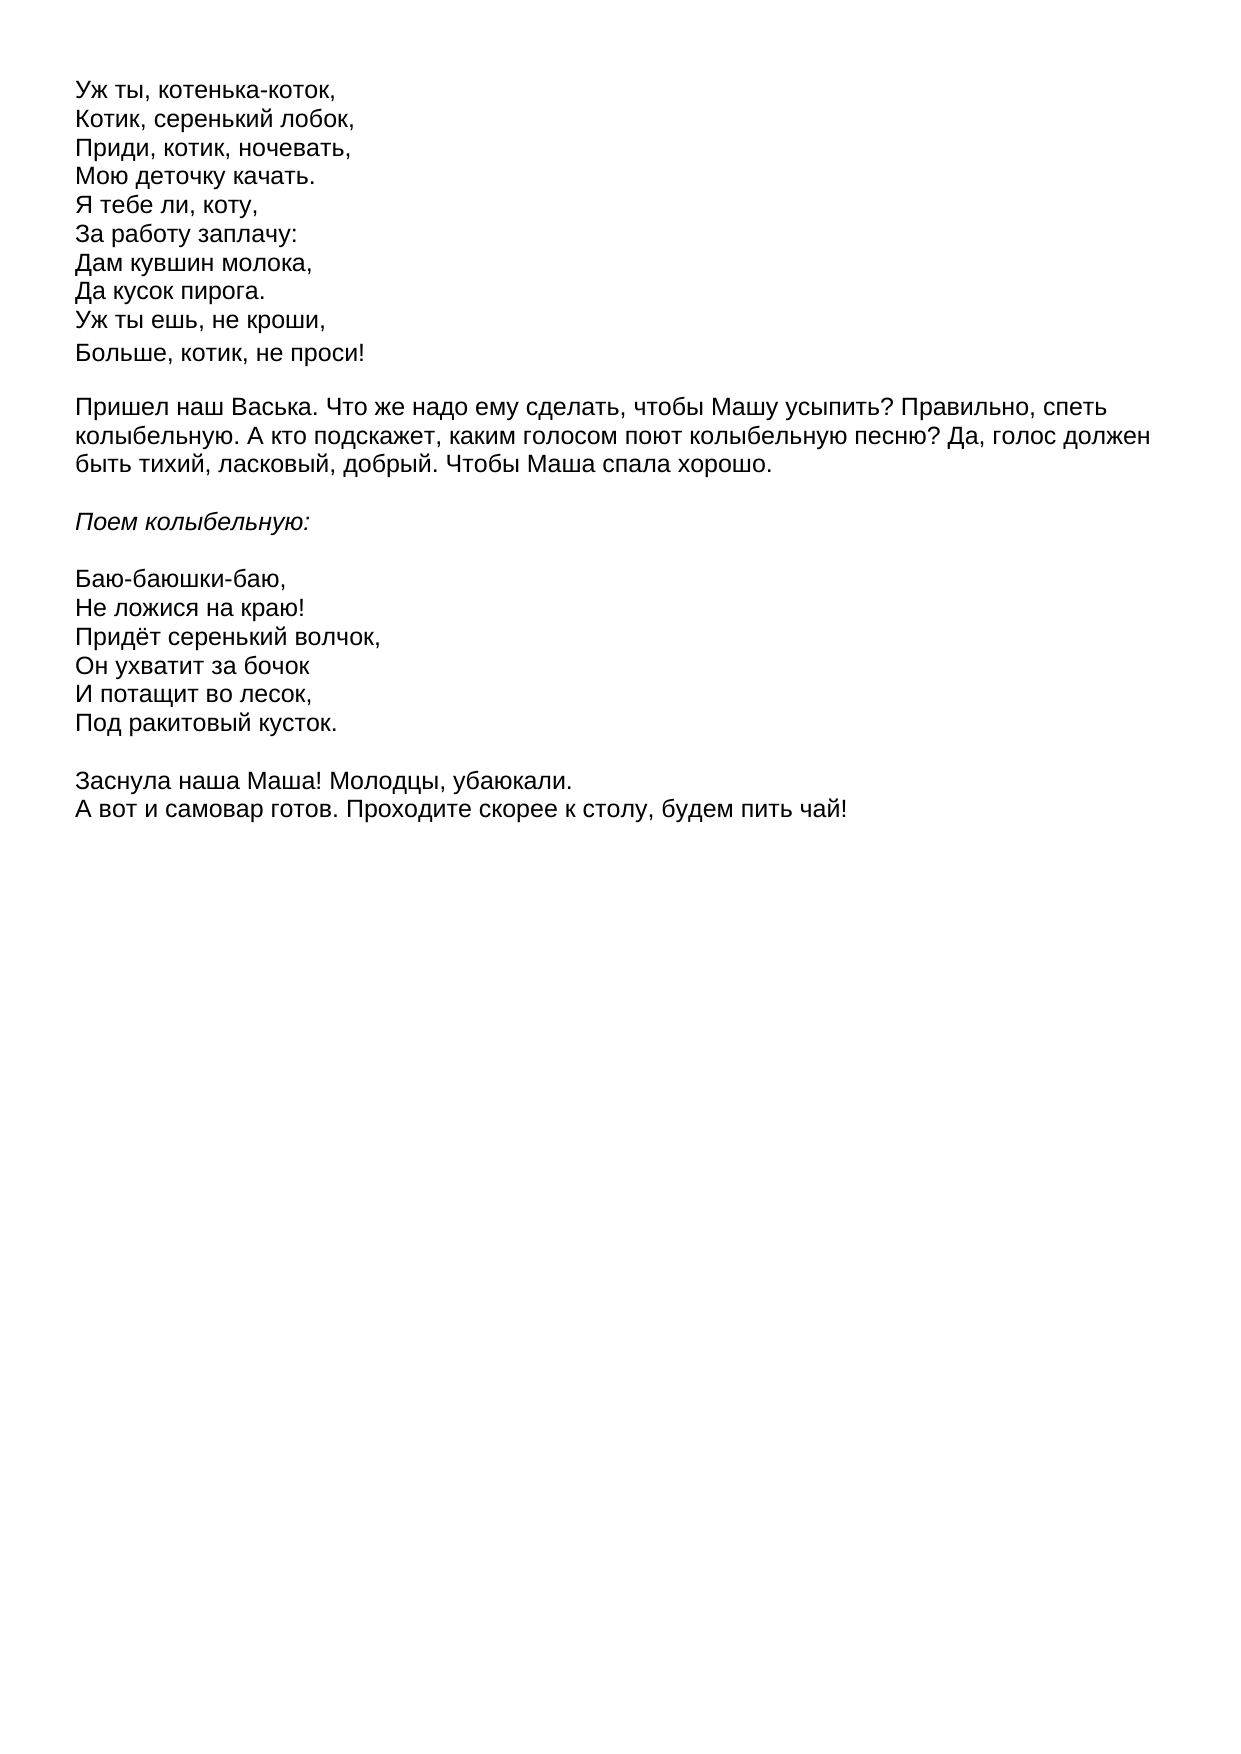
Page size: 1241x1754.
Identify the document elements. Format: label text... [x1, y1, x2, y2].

text Уж ты ешь, не кроши, [75, 305, 1165, 334]
text Больше, котик, не проси! [75, 334, 1165, 367]
text Да кусок пирога. [75, 276, 1165, 305]
text Он ухватит за бочок [75, 651, 1165, 679]
text За работу заплачу: [75, 219, 1165, 248]
text Не ложися на краю! [75, 593, 1165, 622]
text Под ракитовый кусток. [75, 708, 1165, 737]
text Уж ты, котенька-коток, [75, 75, 1165, 104]
text Заснула наша Маша! Молодцы, убаюкали. [75, 766, 1165, 794]
text Я тебе ли, коту, [75, 190, 1165, 219]
text Приди, котик, ночевать, [75, 133, 1165, 161]
text Котик, серенький лобок, [75, 104, 1165, 133]
text Пришел наш Васька. Что же надо ему сделать, чтобы Машу усыпить? Правильно, спеть колыбельную. А кто подскажет, каким голосом поют колыбельную песню? Да, голос должен быть тихий, ласковый, добрый. Чтобы Маша спала хорошо. [75, 392, 1165, 478]
text Поем колыбельную: [75, 507, 1165, 536]
text И потащит во лесок, [75, 679, 1165, 708]
text Баю-баюшки-баю, [75, 564, 1165, 593]
text Придёт серенький волчок, [75, 622, 1165, 651]
text А вот и самовар готов. Проходите скорее к столу, будем пить чай! [75, 794, 1165, 823]
text Мою деточку качать. [75, 161, 1165, 190]
text Дам кувшин молока, [75, 248, 1165, 276]
